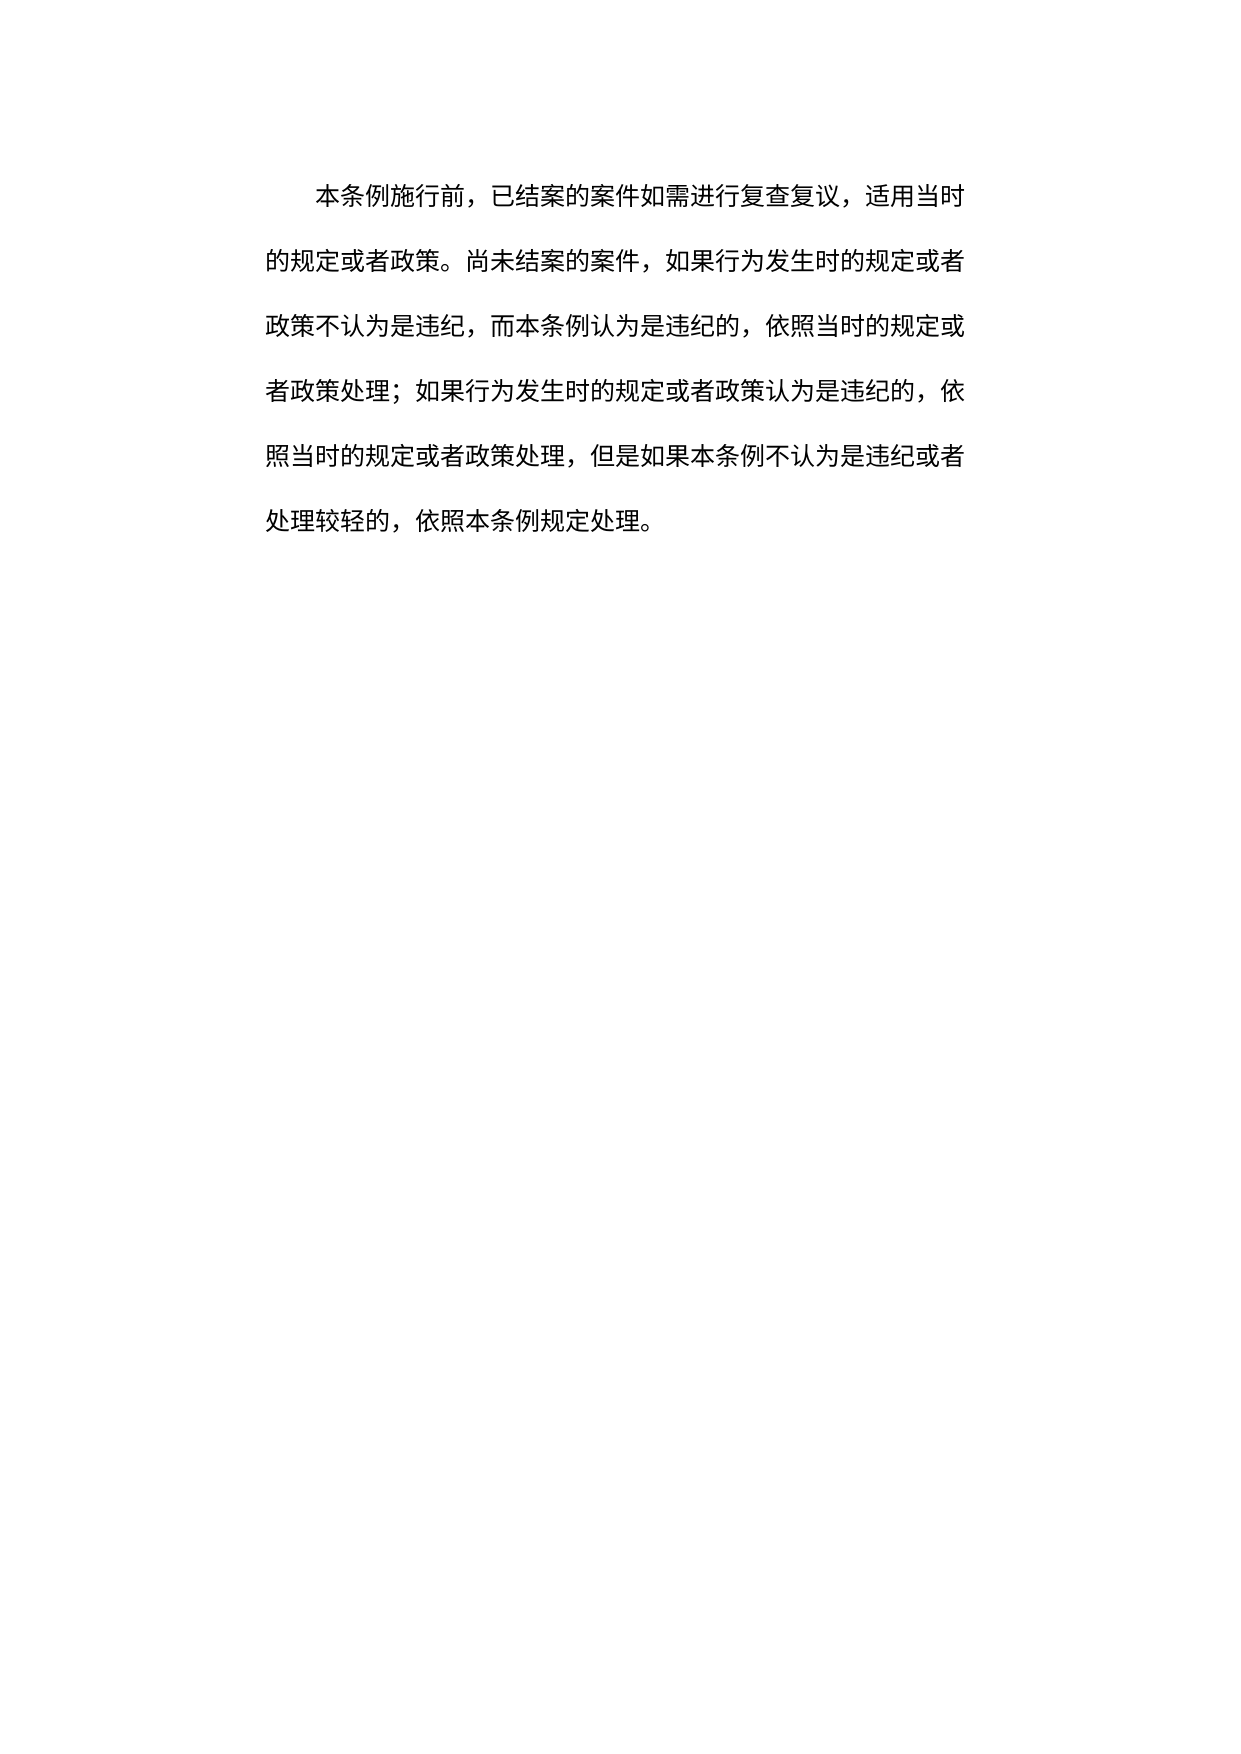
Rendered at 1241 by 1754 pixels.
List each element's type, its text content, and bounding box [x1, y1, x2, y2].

text 本条例施行前，已结案的案件如需进行复查复议，适用当时的规定或者政策。尚未结案的案件，如果行为发生时的规定或者政策不认为是违纪，而本条例认为是违纪的，依照当时的规定或者政策处理；如果行为发生时的规定或者政策认为是违纪的，依照当时的规定或者政策处理，但是如果本条例不认为是违纪或者处理较轻的，依照本条例规定处理。 [266, 162, 974, 552]
